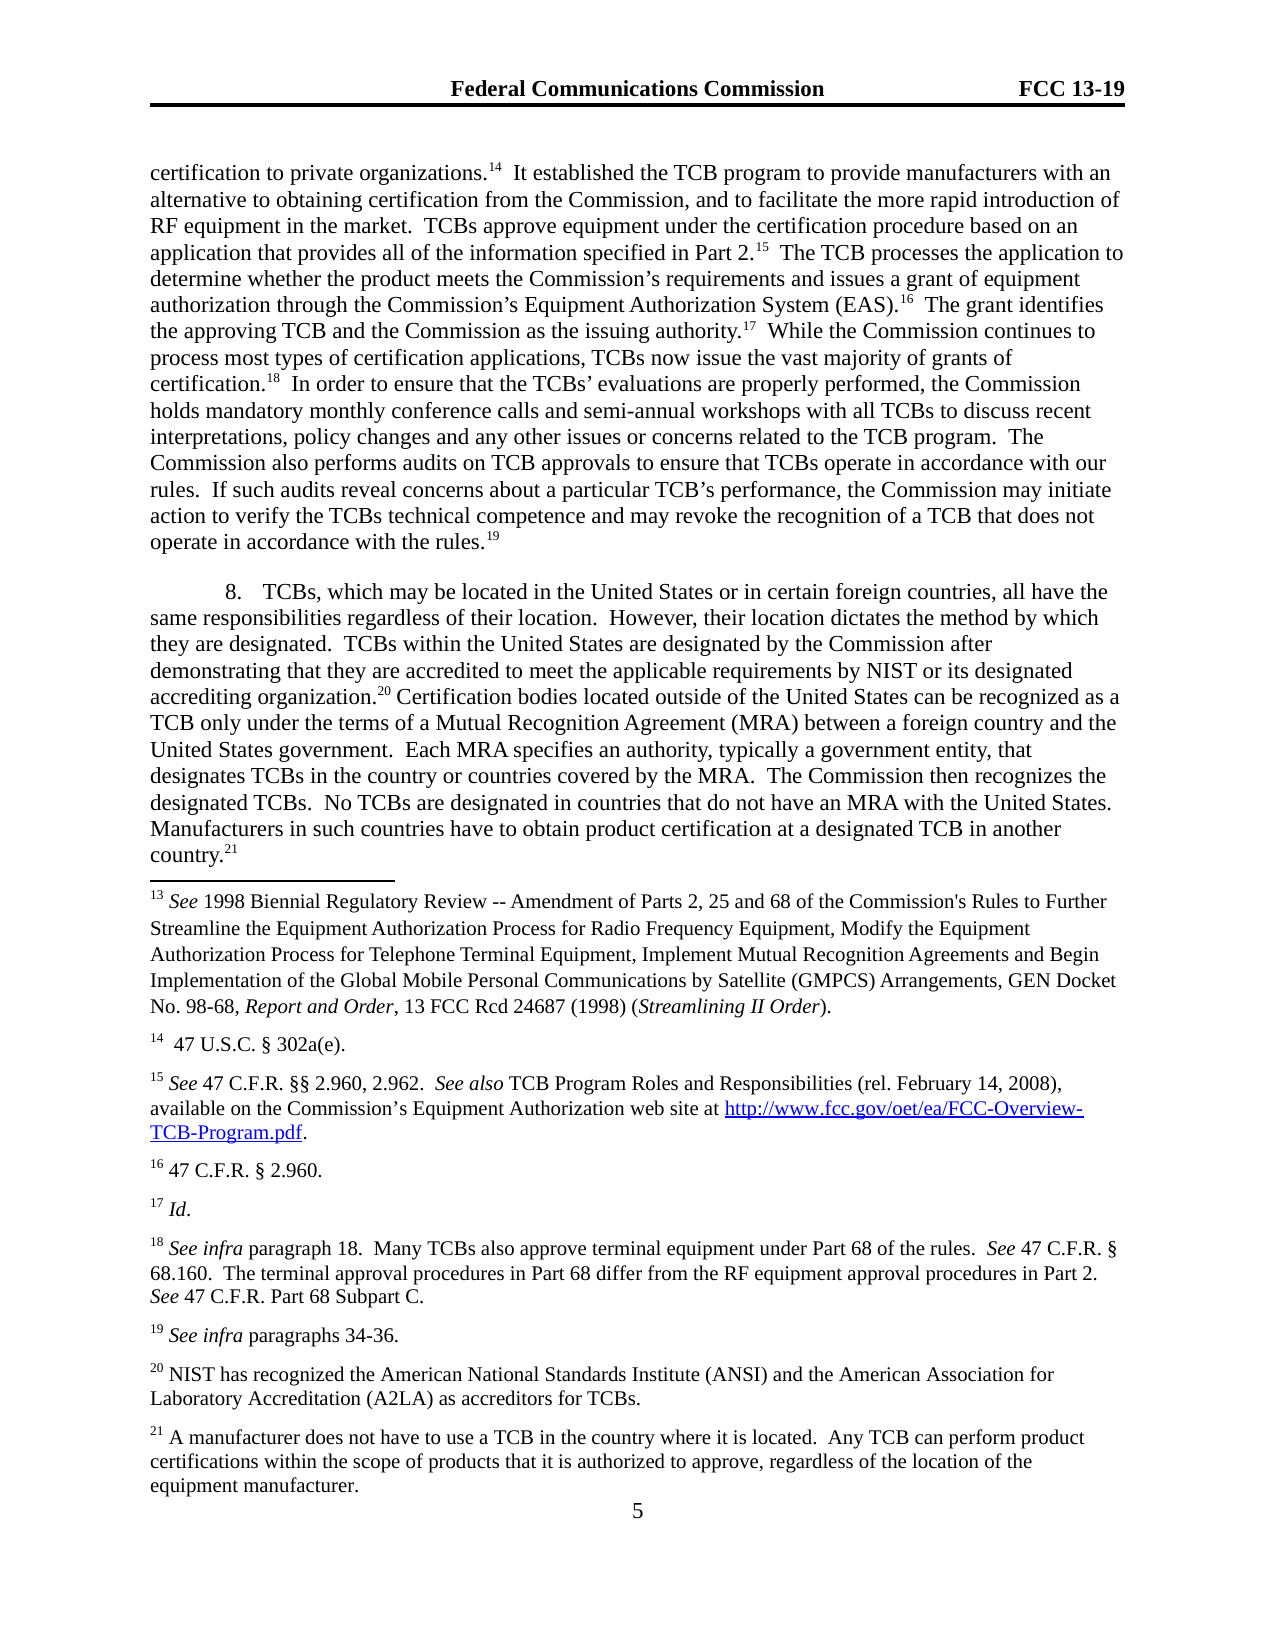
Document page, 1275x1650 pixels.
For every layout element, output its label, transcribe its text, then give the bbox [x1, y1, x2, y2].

text TCBs, which may be located in the United States or in certain foreign countries, all have the same responsibilities regardless of their location. However, their location dictates the method by which they are designated. TCBs within the United States are designated by the Commission after demonstrating that they are accredited to meet the applicable requirements by NIST or its designated accrediting organization. Certification bodies located outside of the United States can be recognized as a TCB only under the terms of a Mutual Recognition Agreement (MRA) between a foreign country and the United States government. Each MRA specifies an authority, typically a government entity, that designates TCBs in the country or countries covered by the MRA. The Commission then recognizes the designated TCBs. No TCBs are designated in countries that do not have an MRA with the United States. Manufacturers in such countries have to obtain product certification at a designated TCB in another country. [150, 578, 1125, 868]
text Subsequently, in the Streamlining II Order, the Commission amended its equipment authorization rules to further streamline the equipment authorization process by allowing accredited independent certification bodies, called Telecommunication Certification Bodies (TCBs), to approve most types of equipment that require certification. The Commission took this action pursuant to its authority under Section 302(e) of the Communications Act, which permits it to delegate equipment testing and certification to private organizations. It established the TCB program to provide manufacturers with an alternative to obtaining certification from the Commission, and to facilitate the more rapid introduction of RF equipment in the market. TCBs approve equipment under the certification procedure based on an application that provides all of the information specified in Part 2. The TCB processes the application to determine whether the product meets the Commission’s requirements and issues a grant of equipment authorization through the Commission’s Equipment Authorization System (EAS). The grant identifies the approving TCB and the Commission as the issuing authority. While the Commission continues to process most types of certification applications, TCBs now issue the vast majority of grants of certification. In order to ensure that the TCBs’ evaluations are properly performed, the Commission holds mandatory monthly conference calls and semi-annual workshops with all TCBs to discuss recent interpretations, policy changes and any other issues or concerns related to the TCB program. The Commission also performs audits on TCB approvals to ensure that TCBs operate in accordance with our rules. If such audits reveal concerns about a particular TCB’s performance, the Commission may initiate action to verify the TCBs technical competence and may revoke the recognition of a TCB that does not operate in accordance with the rules. [150, 159, 1125, 555]
